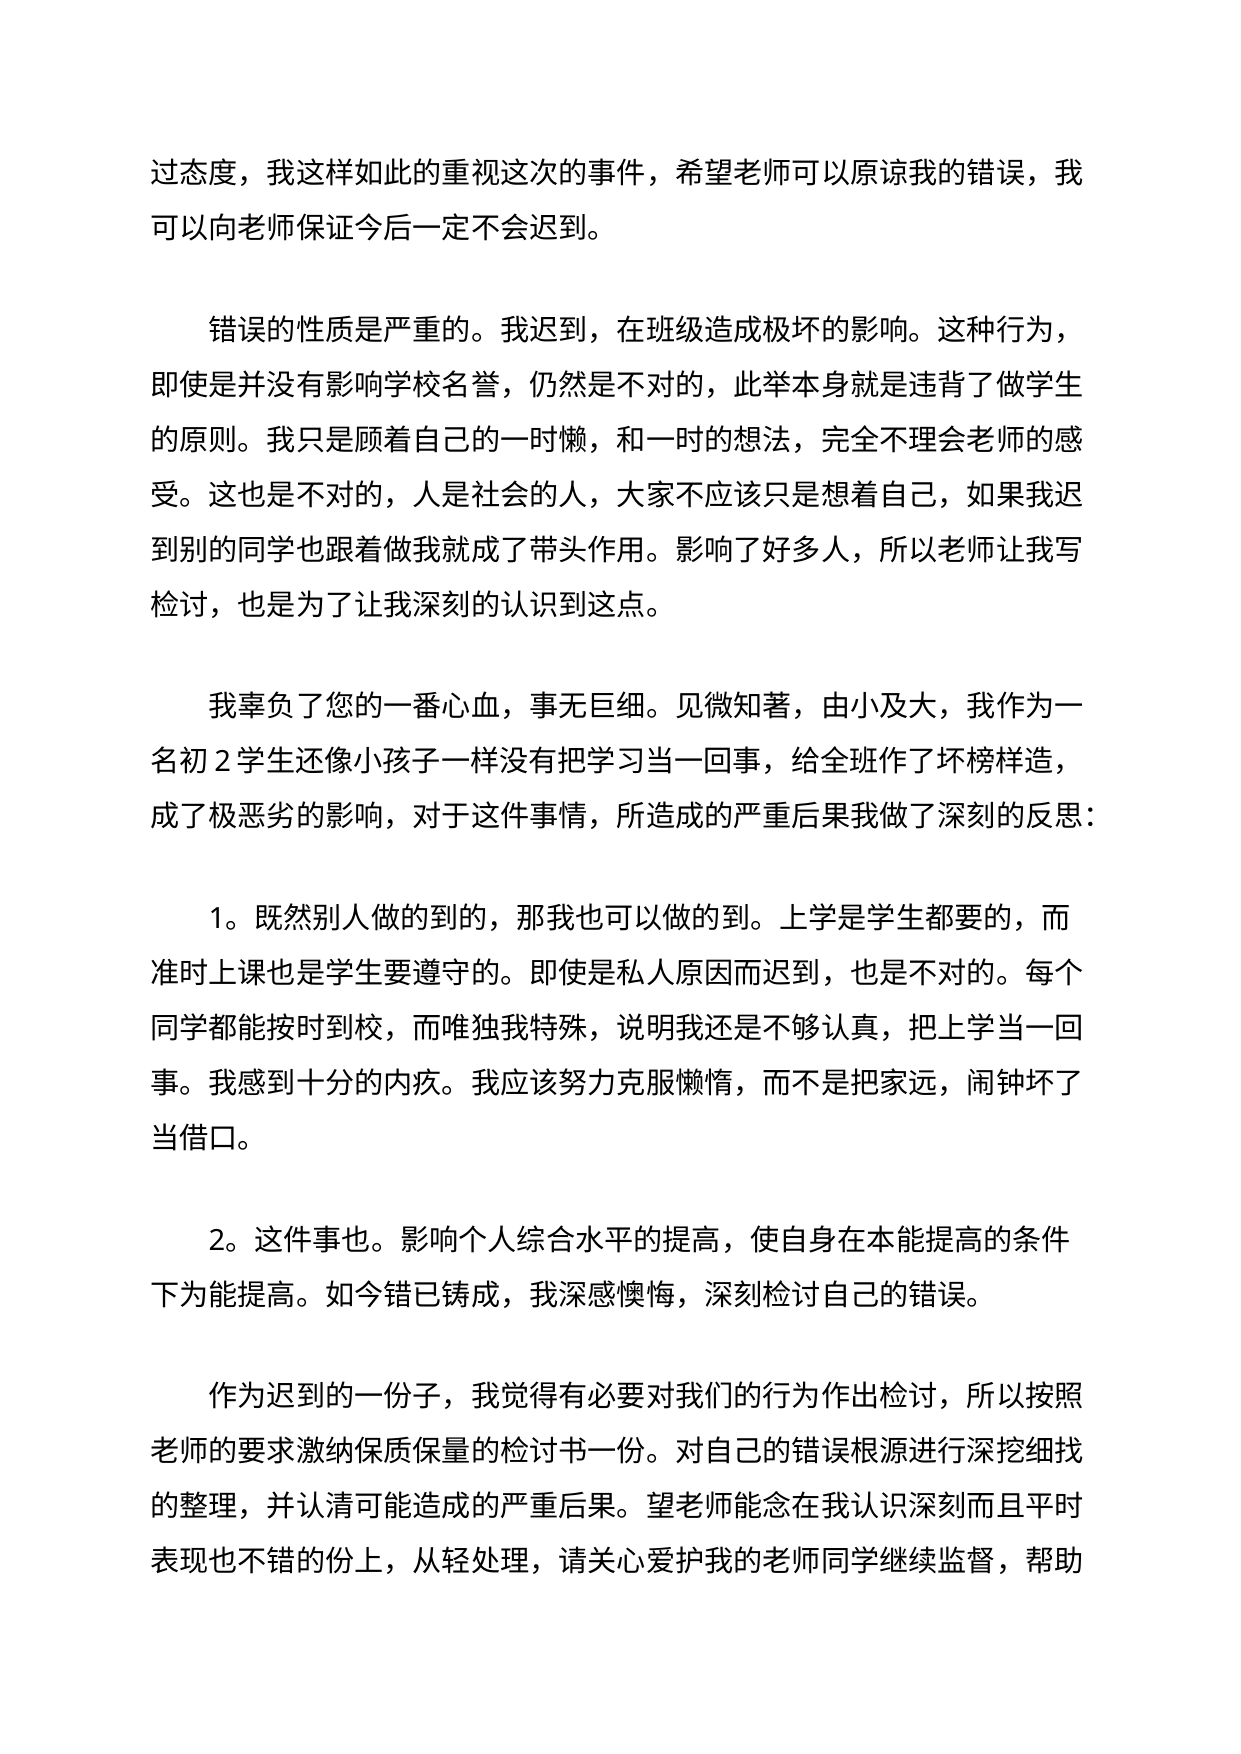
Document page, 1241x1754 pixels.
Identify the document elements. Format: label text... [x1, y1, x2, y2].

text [150, 150, 1090, 247]
text 错误的性质是严重的。我迟到，在班级造成极坏的影响。这种行为，即使是并没有影响学校名誉，仍然是不对的，此举本身就是违背了做学生的原则。我只是顾着自己的一时懒，和一时的想法，完全不理会老师的感受。这也是不对的，人是社会的人，大家不应该只是想着自己，如果我迟到别的同学也跟着做我就成了带头作用。影响了好多人，所以老师让我写检讨，也是为了让我深刻的认识到这点。 [150, 307, 1090, 623]
text 我辜负了您的一番心血，事无巨细。见微知著，由小及大，我作为一名初2学生还像小孩子一样没有把学习当一回事，给全班作了坏榜样造，成了极恶劣的影响，对于这件事情，所造成的严重后果我做了深刻的反思： [150, 683, 1090, 835]
text 1。既然别人做的到的，那我也可以做的到。上学是学生都要的，而准时上课也是学生要遵守的。即使是私人原因而迟到，也是不对的。每个同学都能按时到校，而唯独我特殊，说明我还是不够认真，把上学当一回事。我感到十分的内疚。我应该努力克服懒惰，而不是把家远，闹钟坏了当借口。 [150, 894, 1090, 1157]
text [150, 1373, 1090, 1580]
text 2。这件事也。影响个人综合水平的提高，使自身在本能提高的条件下为能提高。如今错已铸成，我深感懊悔，深刻检讨自己的错误。 [150, 1216, 1090, 1313]
